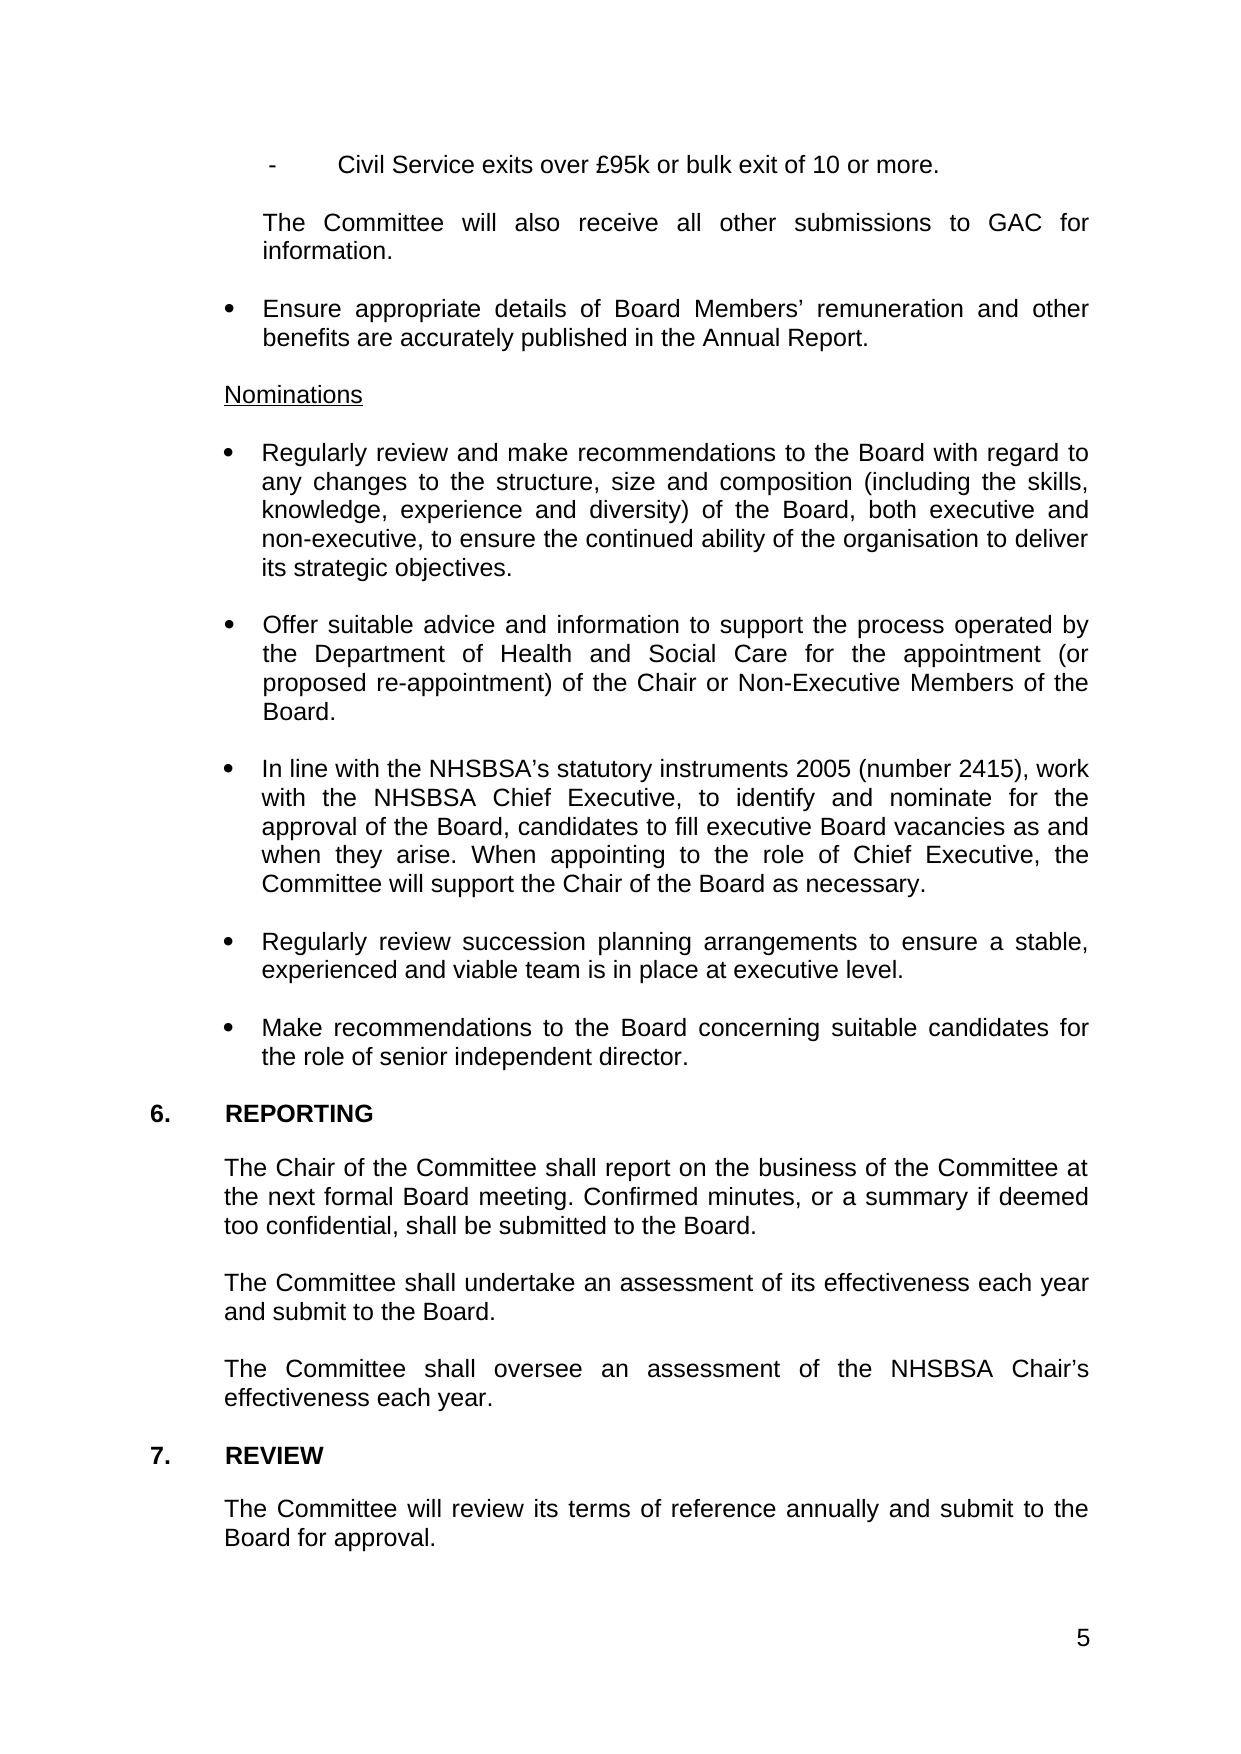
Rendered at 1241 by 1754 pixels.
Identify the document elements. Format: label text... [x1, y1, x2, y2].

list REPORTING [150, 1099, 1090, 1128]
list Ensure appropriate details of Board Members’ remuneration and other benefits are accurately published in the Annual Report. [225, 294, 1090, 351]
list REVIEW [150, 1441, 1090, 1469]
list Offer suitable advice and information to support the process operated by the Department of Health and Social Care for the appointment (or proposed re-appointment) of the Chair or Non-Executive Members of the Board. [225, 610, 1090, 725]
list Civil Service exits over £95k or bulk exit of 10 or more. [268, 150, 1090, 179]
list In line with the NHSBSA’s statutory instruments 2005 (number 2415), work with the NHSBSA Chief Executive, to identify and nominate for the approval of the Board, candidates to fill executive Board vacancies as and when they arise. When appointing to the role of Chief Executive, the Committee will support the Chair of the Board as necessary. [224, 754, 1090, 898]
text The Committee will review its terms of reference annually and submit to the Board for approval. [224, 1494, 1090, 1552]
list Regularly review and make recommendations to the Board with regard to any changes to the structure, size and composition (including the skills, knowledge, experience and diversity) of the Board, both executive and non-executive, to ensure the continued ability of the organisation to deliver its strategic objectives. [224, 438, 1090, 581]
text The Committee shall oversee an assessment of the NHSBSA Chair’s effectiveness each year. [224, 1354, 1090, 1412]
text The Chair of the Committee shall report on the business of the Committee at the next formal Board meeting. Confirmed minutes, or a summary if deemed too confidential, shall be submitted to the Board. [224, 1153, 1090, 1239]
list Regularly review succession planning arrangements to ensure a stable, experienced and viable team is in place at executive level. [224, 927, 1090, 984]
text The Committee will also receive all other submissions to GAC for information. [262, 207, 1090, 265]
text The Committee shall undertake an assessment of its effectiveness each year and submit to the Board. [224, 1268, 1090, 1326]
text Nominations [224, 380, 1090, 409]
list Make recommendations to the Board concerning suitable candidates for the role of senior independent director. [224, 1013, 1090, 1071]
